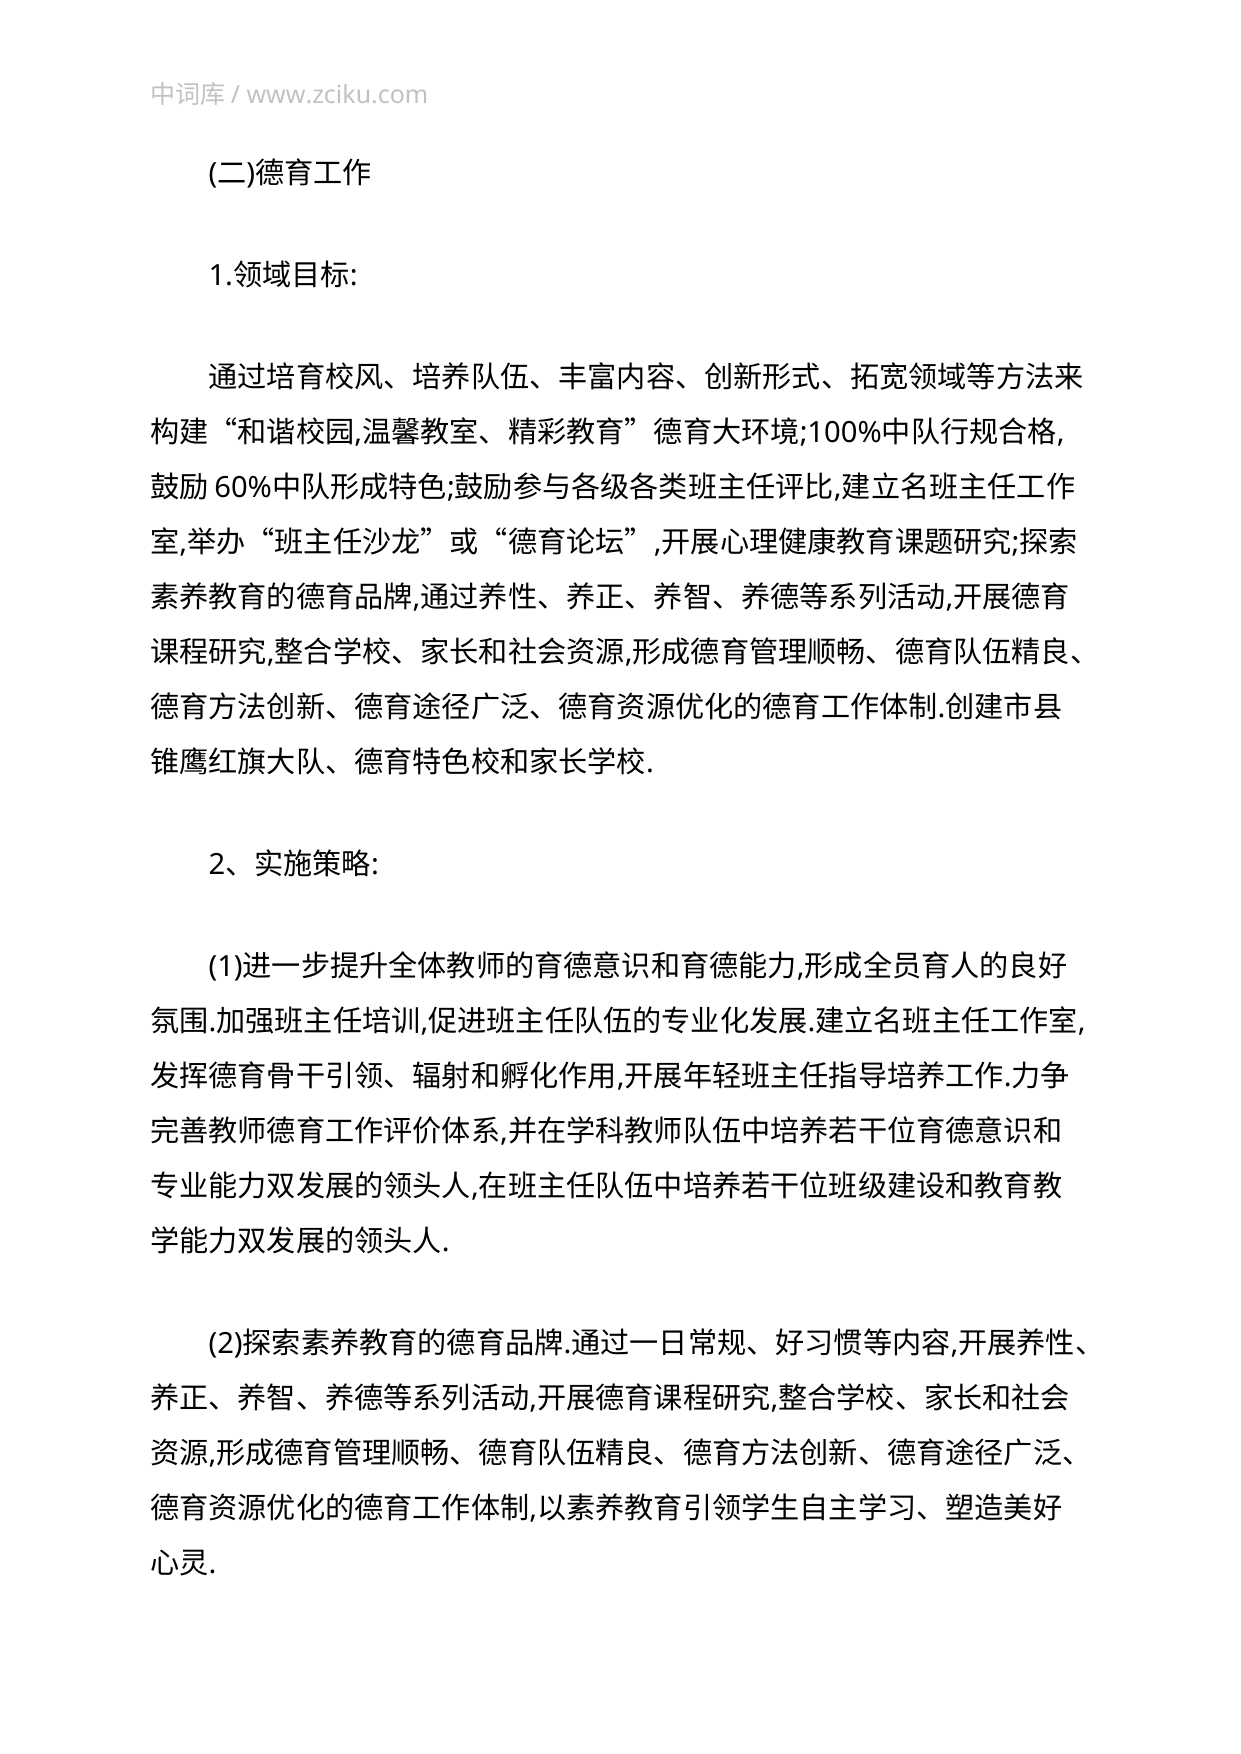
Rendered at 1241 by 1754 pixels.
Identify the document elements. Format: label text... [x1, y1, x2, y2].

text 1.领域目标: [150, 252, 1090, 294]
text 通过培育校风、培养队伍、丰富内容、创新形式、拓宽领域等方法来构建“和谐校园,温馨教室、精彩教育”德育大环境;100%中队行规合格,鼓励60%中队形成特色;鼓励参与各级各类班主任评比,建立名班主任工作室,举办“班主任沙龙”或“德育论坛”,开展心理健康教育课题研究;探索素养教育的德育品牌,通过养性、养正、养智、养德等系列活动,开展德育课程研究,整合学校、家长和社会资源,形成德育管理顺畅、德育队伍精良、德育方法创新、德育途径广泛、德育资源优化的德育工作体制.创建市县锥鹰红旗大队、德育特色校和家长学校. [150, 354, 1090, 781]
text (2)探索素养教育的德育品牌.通过一日常规、好习惯等内容,开展养性、养正、养智、养德等系列活动,开展德育课程研究,整合学校、家长和社会资源,形成德育管理顺畅、德育队伍精良、德育方法创新、德育途径广泛、德育资源优化的德育工作体制,以素养教育引领学生自主学习、塑造美好心灵. [150, 1320, 1090, 1582]
text (1)进一步提升全体教师的育德意识和育德能力,形成全员育人的良好氛围.加强班主任培训,促进班主任队伍的专业化发展.建立名班主任工作室,发挥德育骨干引领、辐射和孵化作用,开展年轻班主任指导培养工作.力争完善教师德育工作评价体系,并在学科教师队伍中培养若干位育德意识和专业能力双发展的领头人,在班主任队伍中培养若干位班级建设和教育教学能力双发展的领头人. [150, 943, 1090, 1260]
text (二)德育工作 [150, 150, 1090, 192]
text 2、实施策略: [150, 841, 1090, 883]
